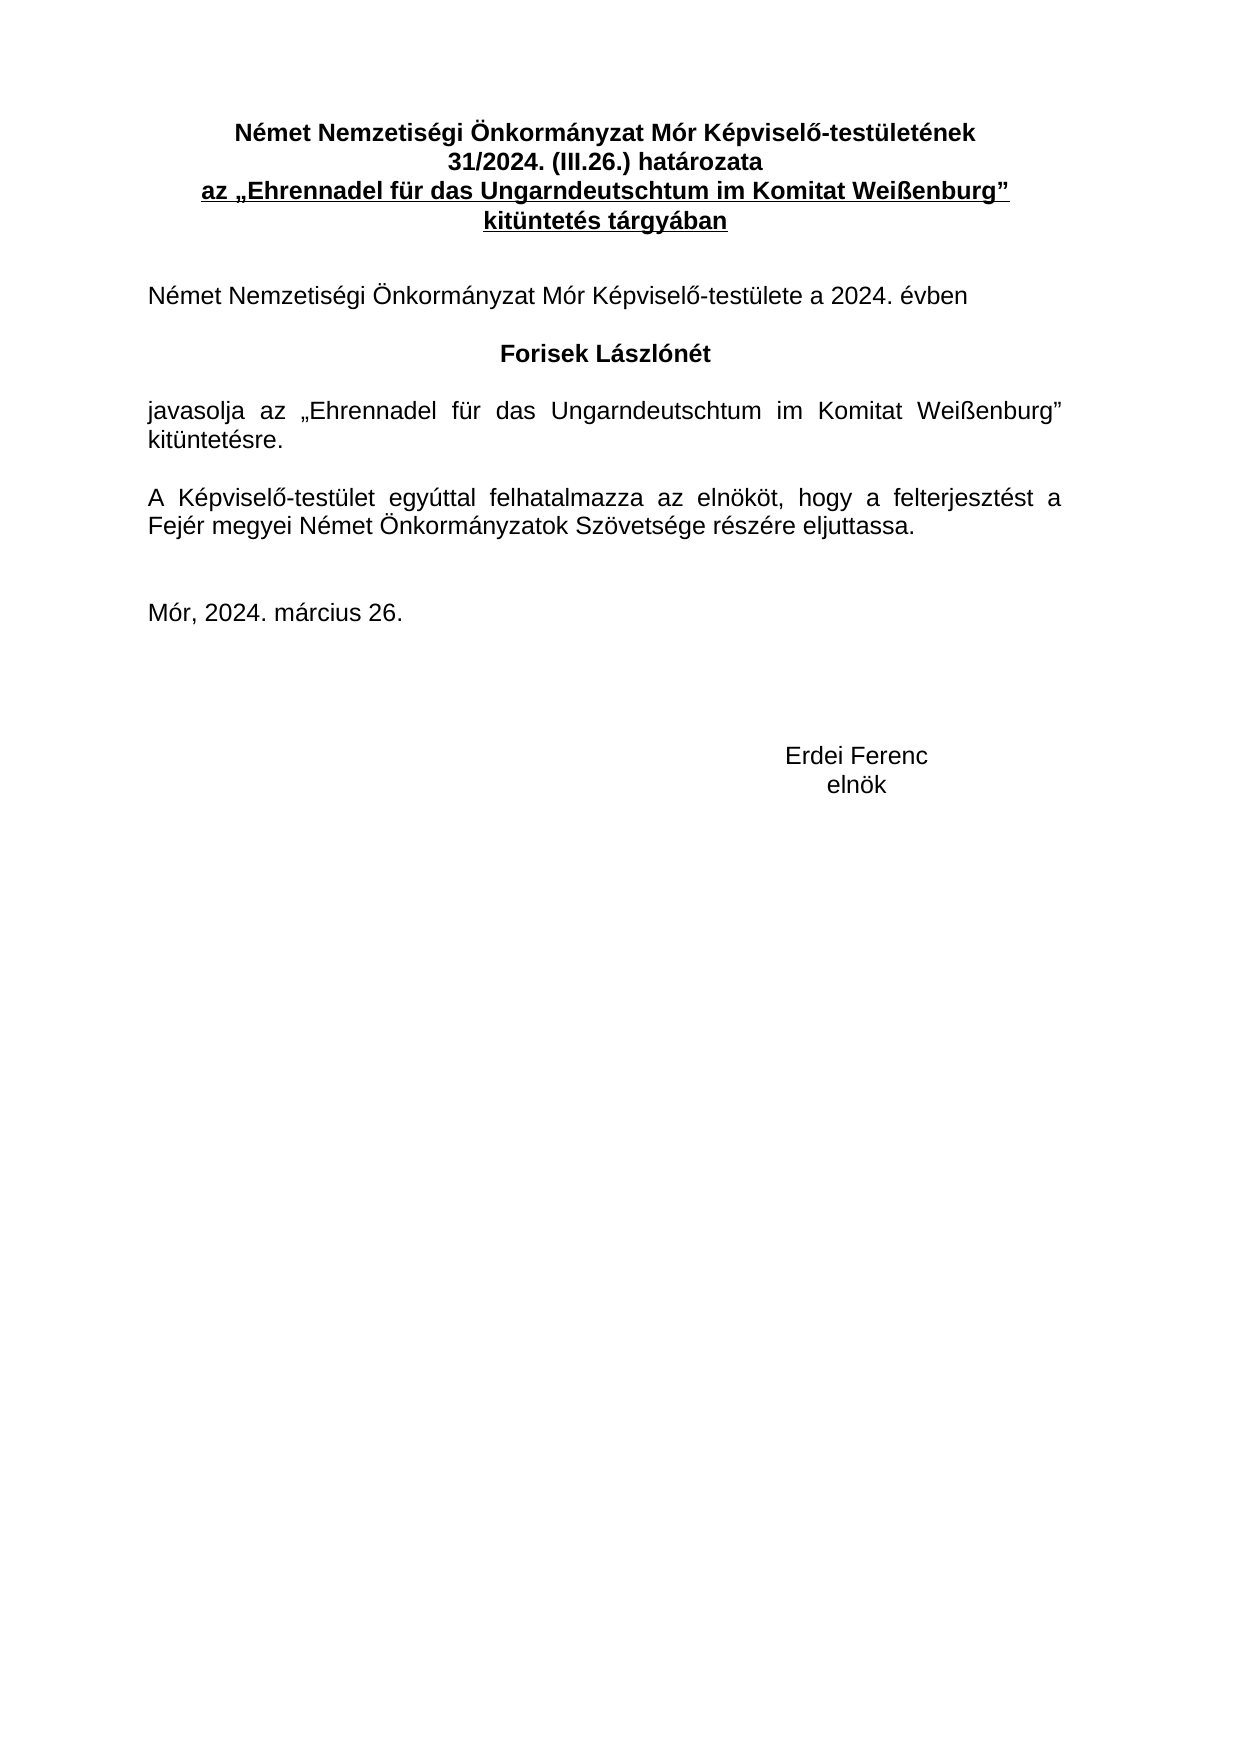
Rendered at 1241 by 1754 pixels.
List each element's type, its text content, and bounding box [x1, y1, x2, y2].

text Német Nemzetiségi Önkormányzat Mór Képviselő-testületének [148, 118, 1063, 147]
text Mór, 2024. március 26. [148, 597, 1063, 626]
text az „Ehrennadel für das Ungarndeutschtum im Komitat Weißenburg” kitüntetés tárgyában [148, 176, 1063, 234]
text 31/2024. (III.26.) határozata [148, 147, 1063, 176]
text A Képviselő-testület egyúttal felhatalmazza az elnököt, hogy a felterjesztést a Fejér megyei Német Önkormányzatok Szövetsége részére eljuttassa. [148, 482, 1063, 540]
text Német Nemzetiségi Önkormányzat Mór Képviselő-testülete a 2024. évben [148, 281, 1063, 310]
text javasolja az „Ehrennadel für das Ungarndeutschtum im Komitat Weißenburg” kitüntetésre. [148, 396, 1063, 454]
text Erdei Ferenc [148, 741, 1063, 770]
text Forisek Lászlónét [148, 339, 1063, 367]
text elnök [148, 770, 1063, 799]
